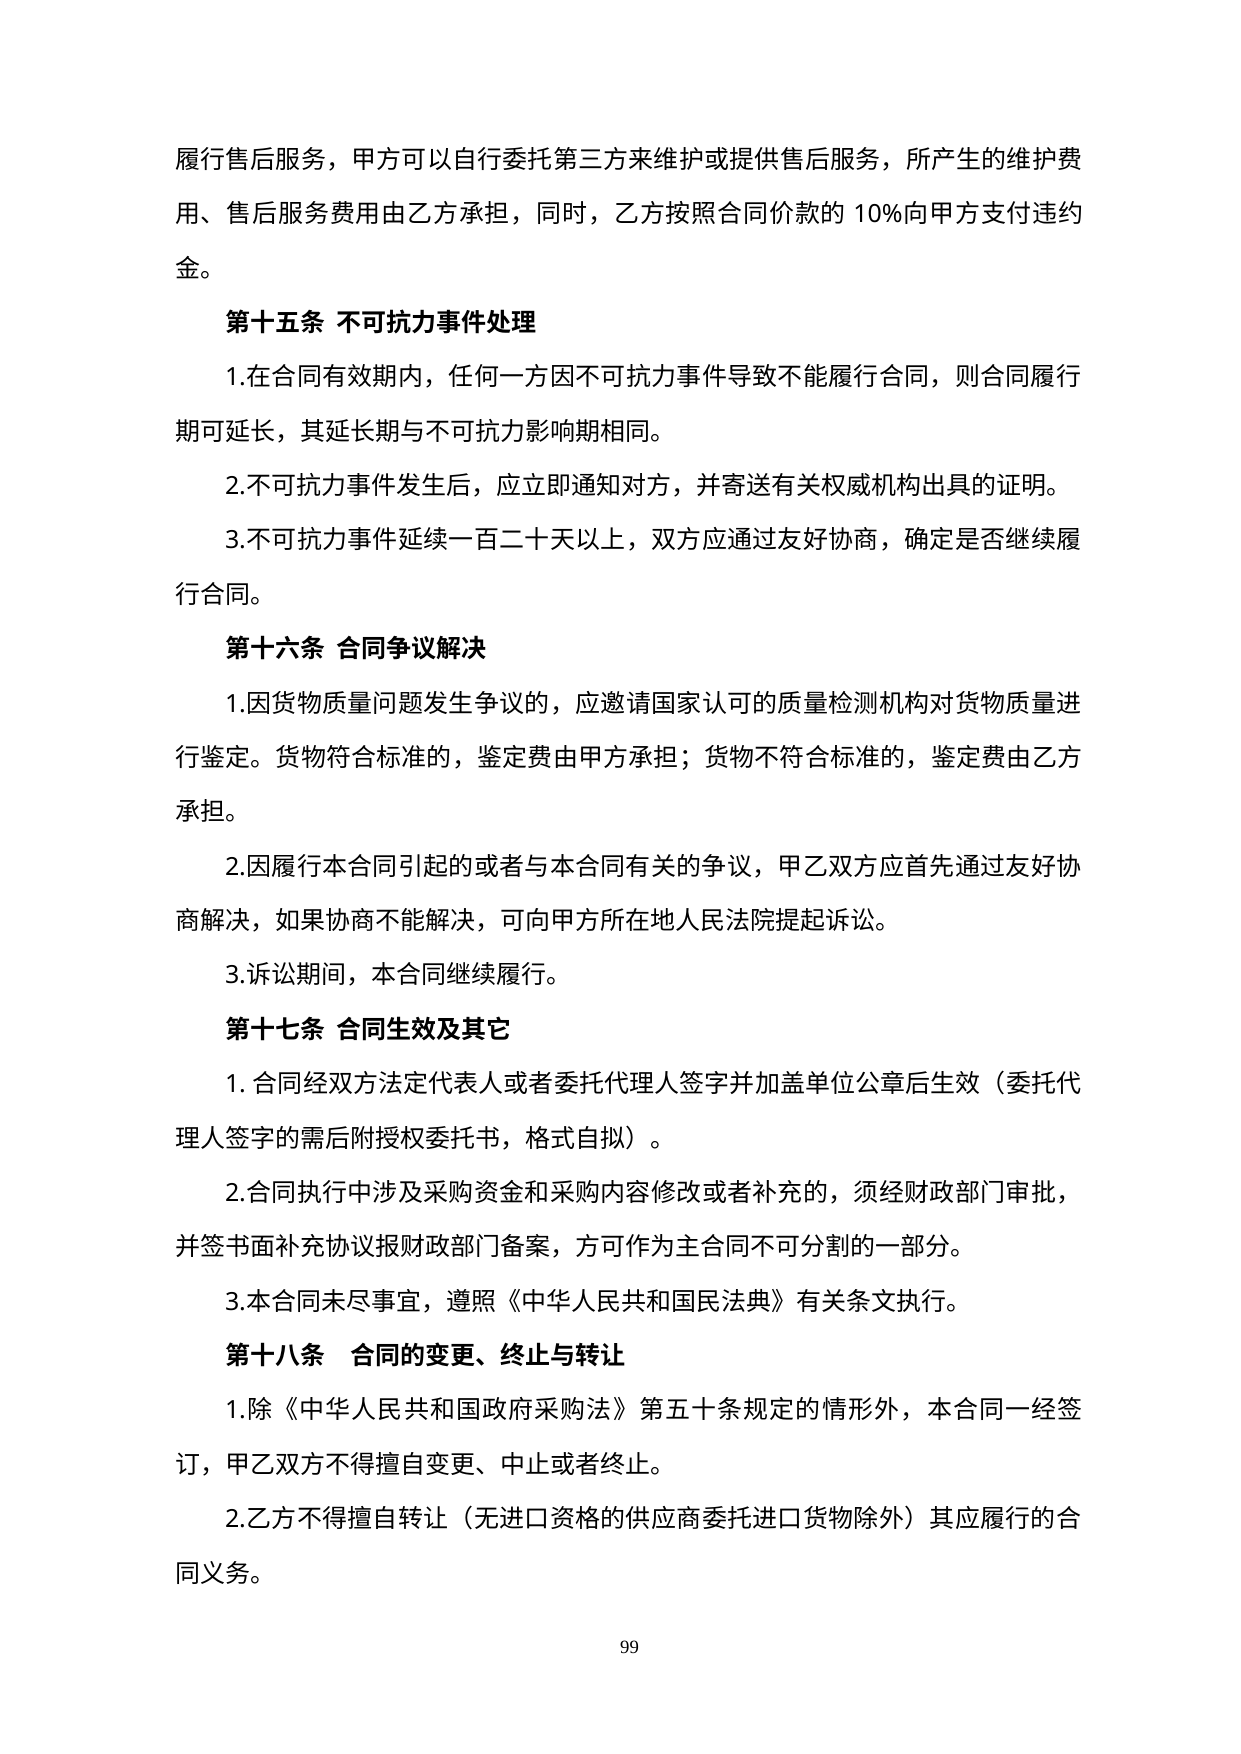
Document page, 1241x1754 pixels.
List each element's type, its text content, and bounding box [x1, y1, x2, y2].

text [175, 139, 1084, 284]
text 1.除《中华人民共和国政府采购法》第五十条规定的情形外，本合同一经签订，甲乙双方不得擅自变更、中止或者终止。 [175, 1390, 1084, 1481]
text 2.乙方不得擅自转让（无进口资格的供应商委托进口货物除外）其应履行的合同义务。 [175, 1499, 1084, 1589]
text 1.因货物质量问题发生争议的，应邀请国家认可的质量检测机构对货物质量进行鉴定。货物符合标准的，鉴定费由甲方承担；货物不符合标准的，鉴定费由乙方承担。 [175, 683, 1084, 828]
text 2.因履行本合同引起的或者与本合同有关的争议，甲乙双方应首先通过友好协商解决，如果协商不能解决，可向甲方所在地人民法院提起诉讼。 [175, 846, 1084, 937]
text 第十七条 合同生效及其它 [175, 1009, 1084, 1046]
text 3.本合同未尽事宜，遵照《中华人民共和国民法典》有关条文执行。 [175, 1281, 1084, 1317]
text 3.诉讼期间，本合同继续履行。 [175, 955, 1084, 991]
text 第十六条 合同争议解决 [175, 629, 1084, 665]
text 3.不可抗力事件延续一百二十天以上，双方应通过友好协商，确定是否继续履行合同。 [175, 520, 1084, 611]
text 2.不可抗力事件发生后，应立即通知对方，并寄送有关权威机构出具的证明。 [175, 466, 1084, 502]
text 1. 合同经双方法定代表人或者委托代理人签字并加盖单位公章后生效（委托代理人签字的需后附授权委托书，格式自拟）。 [175, 1064, 1084, 1154]
text 1.在合同有效期内，任何一方因不可抗力事件导致不能履行合同，则合同履行期可延长，其延长期与不可抗力影响期相同。 [175, 357, 1084, 447]
text 2.合同执行中涉及采购资金和采购内容修改或者补充的，须经财政部门审批，并签书面补充协议报财政部门备案，方可作为主合同不可分割的一部分。 [175, 1172, 1084, 1263]
text 第十八条 合同的变更、终止与转让 [175, 1336, 1084, 1372]
text 第十五条 不可抗力事件处理 [175, 302, 1084, 339]
